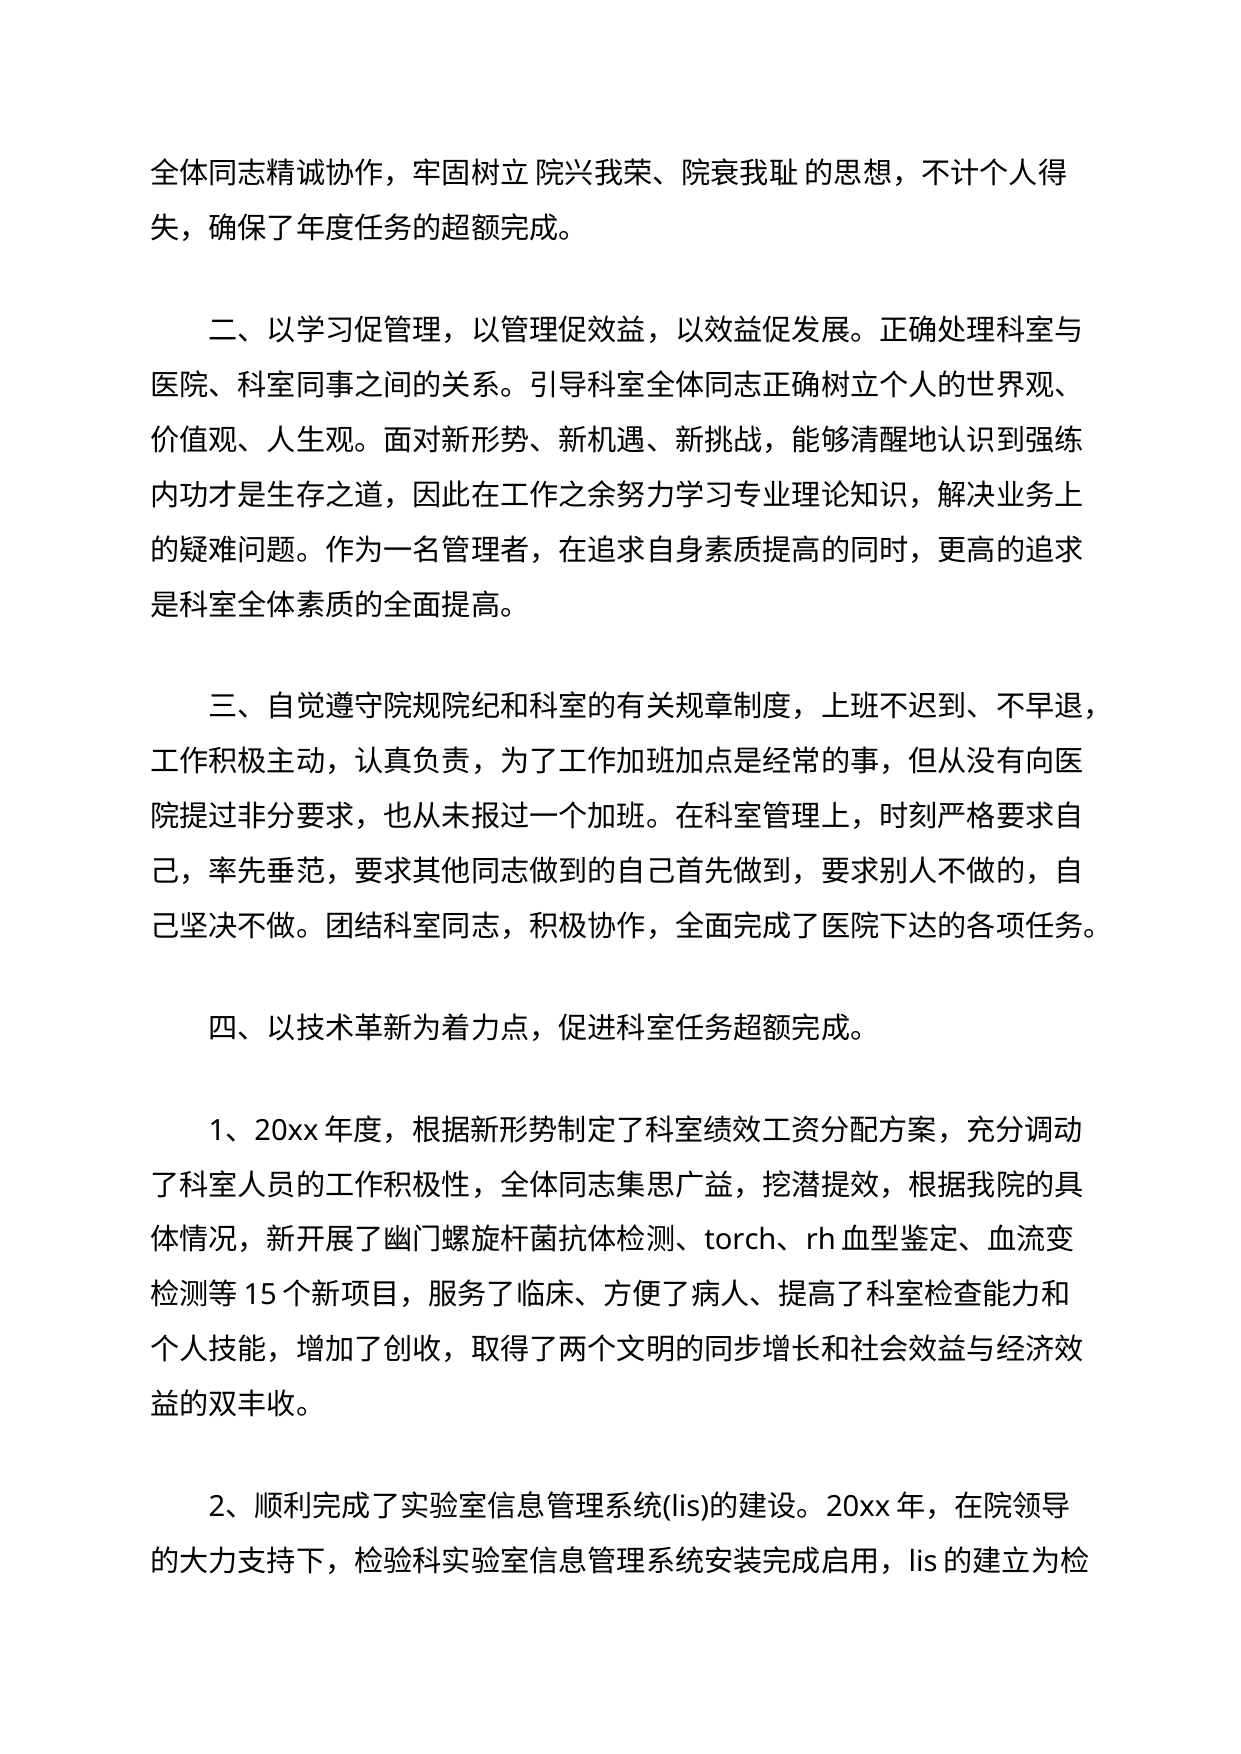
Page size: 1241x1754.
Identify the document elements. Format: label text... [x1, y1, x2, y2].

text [150, 1483, 1090, 1580]
text 三、自觉遵守院规院纪和科室的有关规章制度，上班不迟到、不早退，工作积极主动，认真负责，为了工作加班加点是经常的事，但从没有向医院提过非分要求，也从未报过一个加班。在科室管理上，时刻严格要求自己，率先垂范，要求其他同志做到的自己首先做到，要求别人不做的，自己坚决不做。团结科室同志，积极协作，全面完成了医院下达的各项任务。 [150, 683, 1090, 945]
text 1、20xx年度，根据新形势制定了科室绩效工资分配方案，充分调动了科室人员的工作积极性，全体同志集思广益，挖潜提效，根据我院的具体情况，新开展了幽门螺旋杆菌抗体检测、torch、rh血型鉴定、血流变检测等15个新项目，服务了临床、方便了病人、提高了科室检查能力和个人技能，增加了创收，取得了两个文明的同步增长和社会效益与经济效益的双丰收。 [150, 1106, 1090, 1423]
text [150, 150, 1090, 247]
text 二、以学习促管理，以管理促效益，以效益促发展。正确处理科室与医院、科室同事之间的关系。引导科室全体同志正确树立个人的世界观、价值观、人生观。面对新形势、新机遇、新挑战，能够清醒地认识到强练内功才是生存之道，因此在工作之余努力学习专业理论知识，解决业务上的疑难问题。作为一名管理者，在追求自身素质提高的同时，更高的追求是科室全体素质的全面提高。 [150, 307, 1090, 623]
text 四、以技术革新为着力点，促进科室任务超额完成。 [150, 1004, 1090, 1047]
